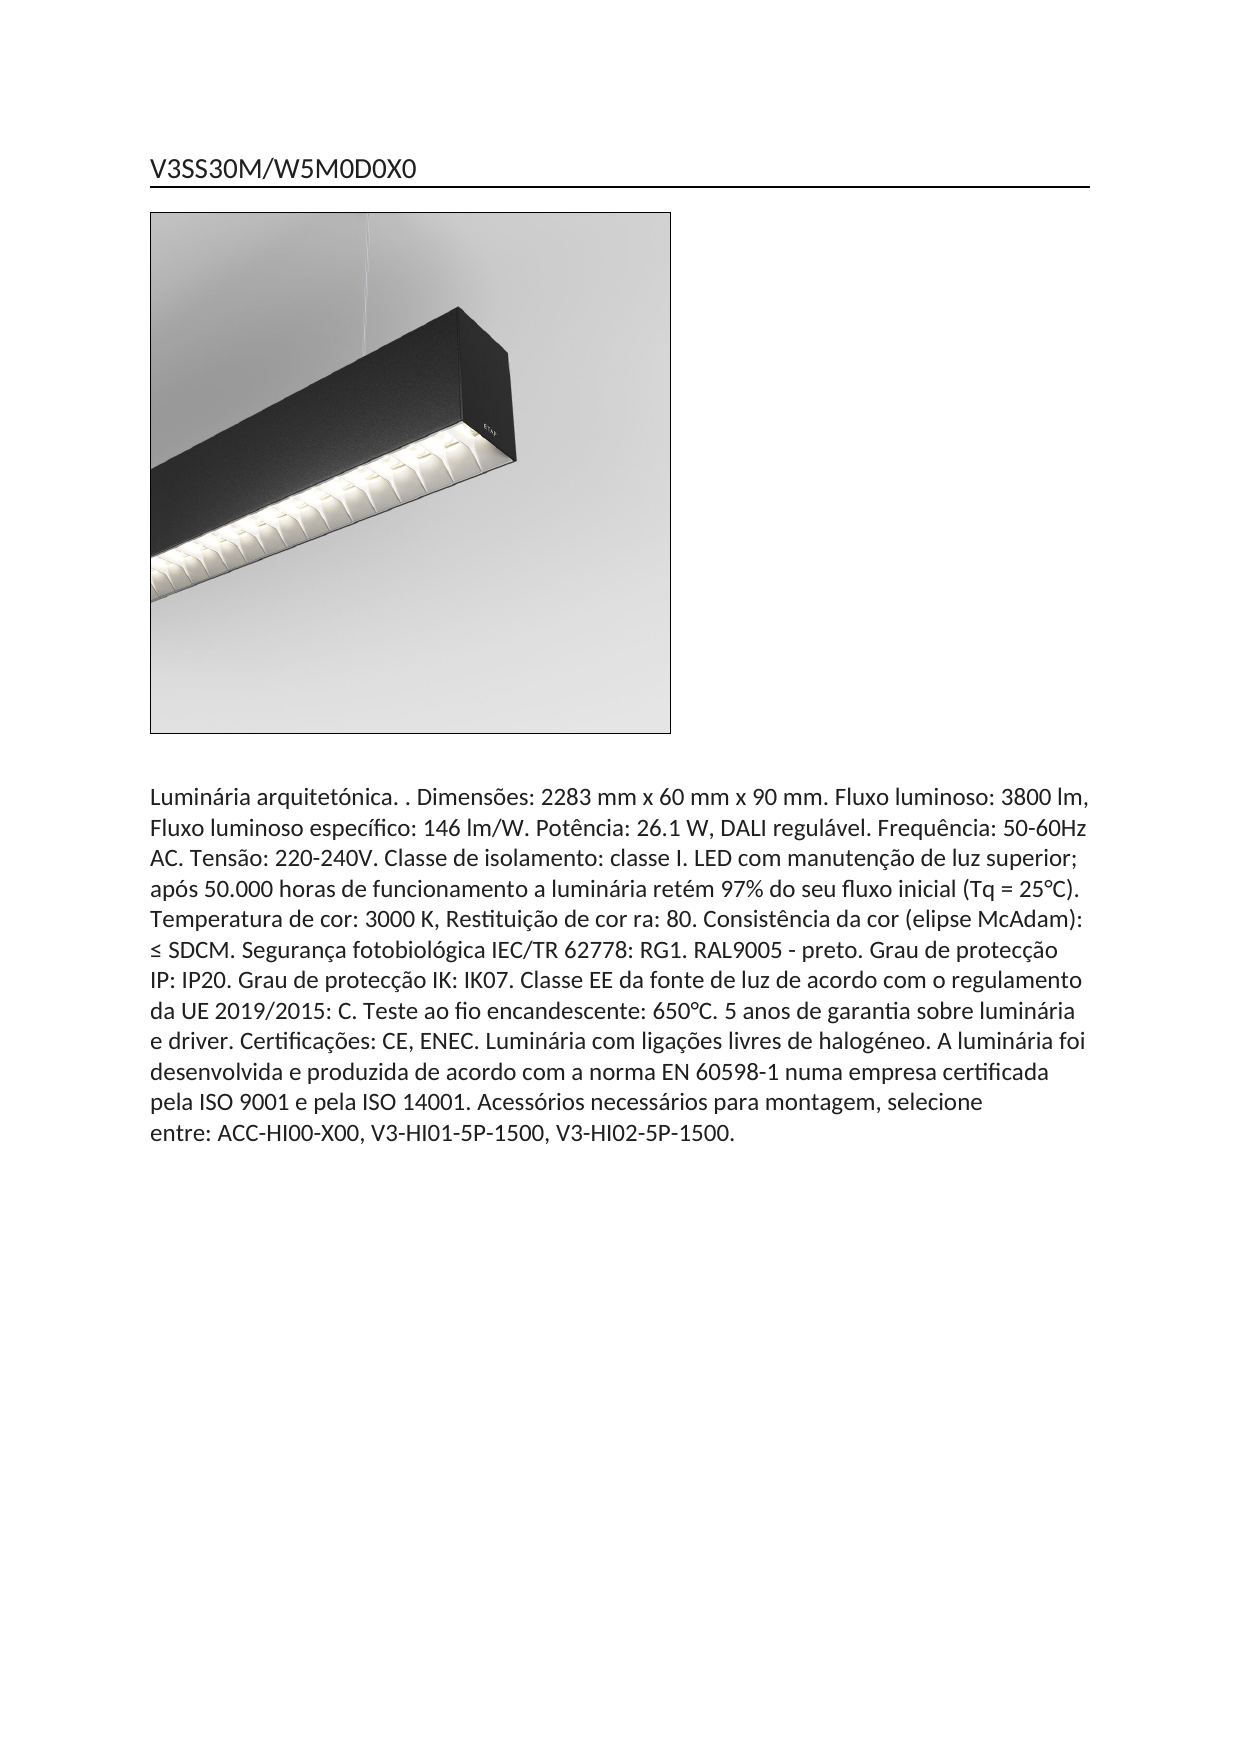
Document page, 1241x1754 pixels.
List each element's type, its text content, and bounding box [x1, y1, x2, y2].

picture [151, 213, 670, 733]
text V3SS30M/W5M0D0X0 [150, 150, 1090, 186]
text Luminária arquitetónica. . Dimensões: 2283 mm x 60 mm x 90 mm. Fluxo luminoso: 3800 lm, Fluxo luminoso específico: 146 lm/W. Potência: 26.1 W, DALI regulável. Frequência: 50-60Hz AC. Tensão: 220-240V. Classe de isolamento: classe I. LED com manutenção de luz superior; após 50.000 horas de funcionamento a luminária retém 97% do seu fluxo inicial (Tq = 25°C). Temperatura de cor: 3000 K, Restituição de cor ra: 80. Consistência da cor (elipse McAdam): ≤ SDCM. Segurança fotobiológica IEC/TR 62778: RG1. RAL9005 - preto. Grau de protecção IP: IP20. Grau de protecção IK: IK07. Classe EE da fonte de luz de acordo com o regulamento da UE 2019/2015: C. Teste ao fio encandescente: 650°C. 5 anos de garantia sobre luminária e driver. Certificações: CE, ENEC. Luminária com ligações livres de halogéneo. A luminária foi desenvolvida e produzida de acordo com a norma EN 60598-1 numa empresa certificada pela ISO 9001 e pela ISO 14001. Acessórios necessários para montagem, selecione entre: ACC-HI00-X00, V3-HI01-5P-1500, V3-HI02-5P-1500. [150, 781, 1090, 1147]
